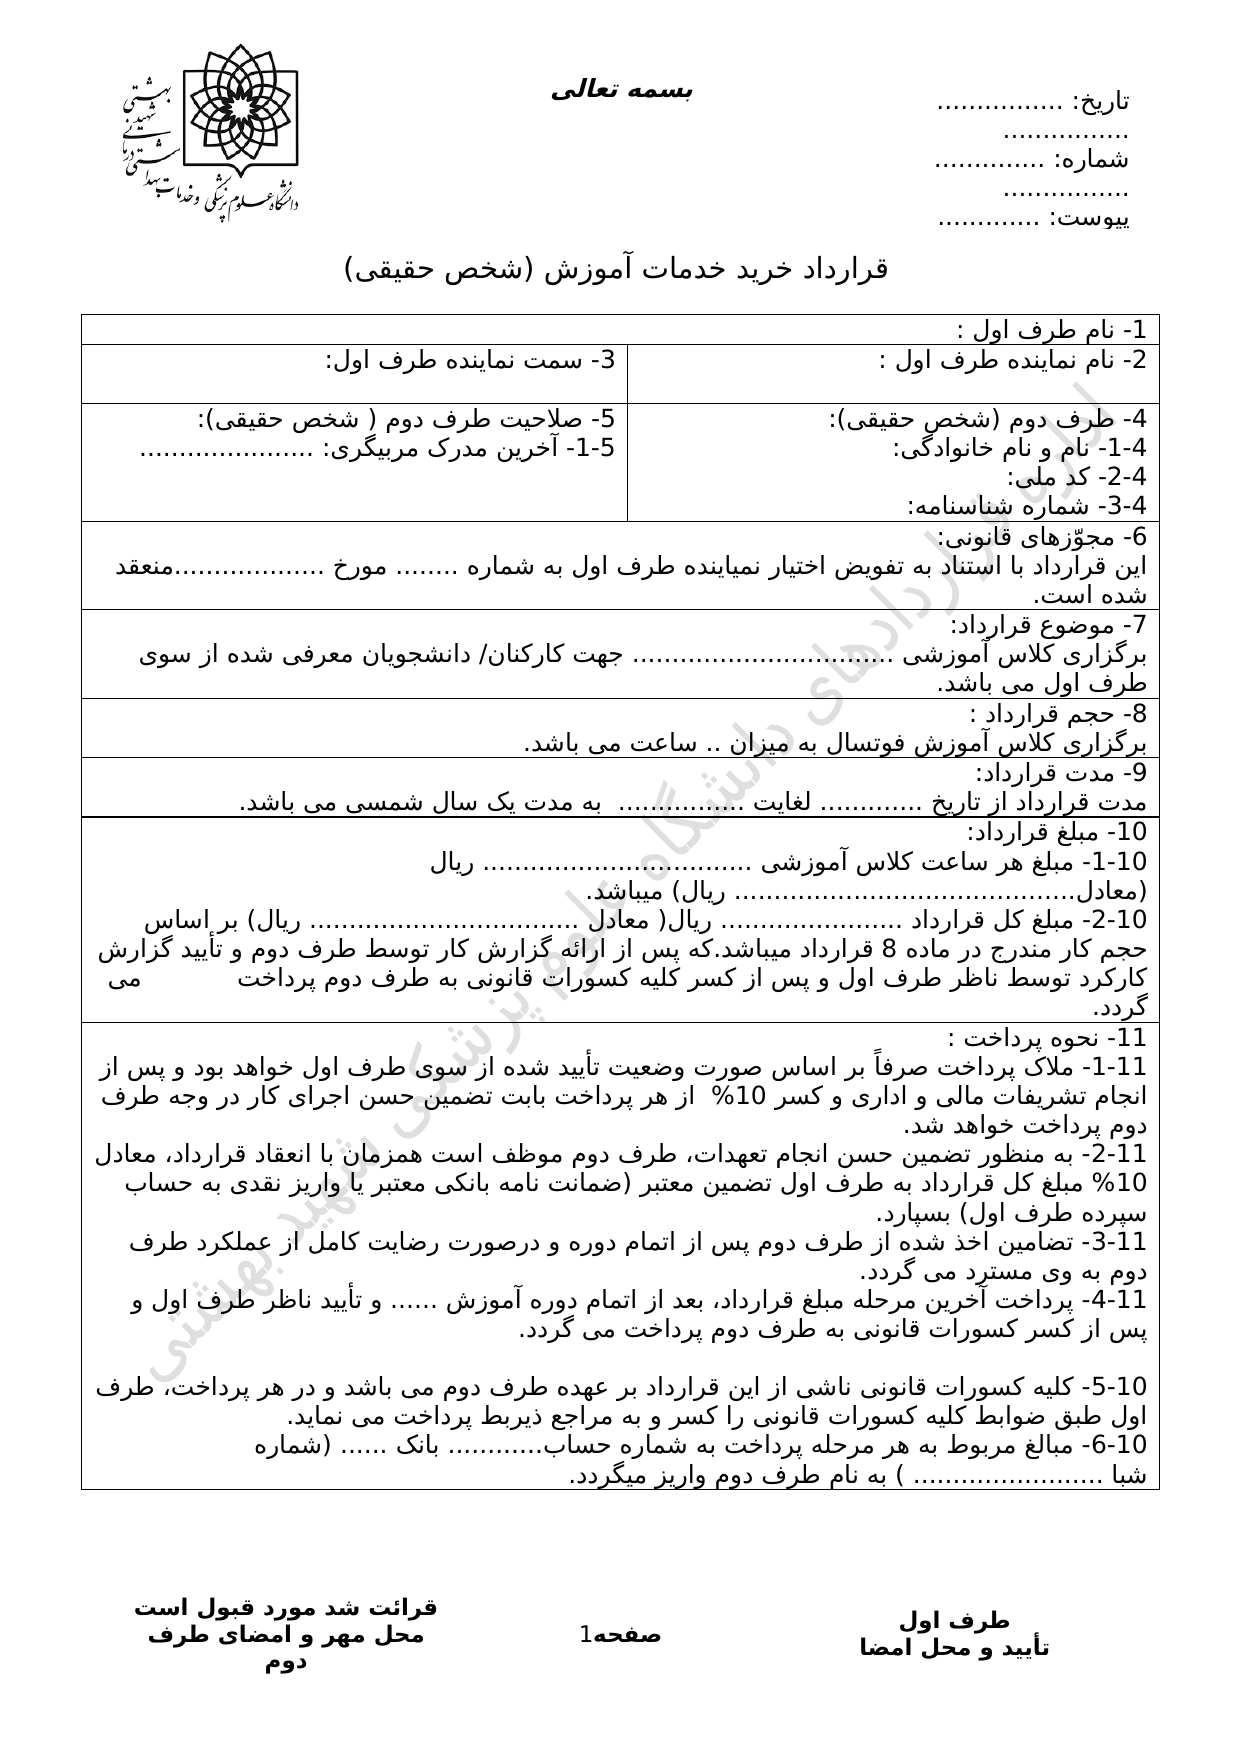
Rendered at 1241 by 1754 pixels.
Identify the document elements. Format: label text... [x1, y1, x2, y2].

table_cell 10- مبلغ قرارداد: 1-10- مبلغ هر ساعت کلاس آموزشی .................................. ریال (معادل........................................... ریال) میباشد. 2-10- مبلغ کل قرارداد ....................... ریال( معادل .................................. ریال) بر اساس حجم کار مندرج در ماده 8 قرارداد میباشد.که پس از ارائه گزارش کار توسط طرف دوم و تأیید گزارش کارکرد توسط ناظر طرف اول و پس از کسر کلیه کسورات قانونی به طرف دوم پرداخت می گردد. [82, 818, 1159, 1022]
table_cell 9- مدت قرارداد: مدت قرارداد از تاریخ ............. لغایت ................ به مدت یک سال شمسی می باشد. [82, 758, 1159, 816]
table_header 1- نام طرف اول : [82, 315, 1159, 344]
table_cell 7- موضوع قرارداد: برگزاری کلاس آموزشی ................................. جهت کارکنان/ دانشجویان معرفی شده از سوی طرف اول می باشد. [82, 610, 1159, 698]
table_cell 8- حجم قرارداد : برگزاری کلاس آموزش فوتسال به میزان .. ساعت می باشد. [82, 699, 1159, 757]
table_cell 11- نحوه پرداخت : 1-11- ملاک پرداخت صرفاً بر اساس صورت وضعیت تأیید شده از سوی طرف اول خواهد بود و پس از انجام تشریفات مالی و اداری و کسر 10% از هر پرداخت بابت تضمین حسن اجرای کار در وجه طرف دوم پرداخت خواهد شد. 2-11- به منظور تضمین حسن انجام تعهدات، طرف دوم موظف است همزمان با انعقاد قرارداد، معادل10% مبلغ کل قرارداد به طرف اول تضمین معتبر (ضمانت نامه بانکی معتبر یا واریز نقدی به حساب سپرده طرف اول) بسپارد. 3-11- تضامین اخذ شده از طرف دوم پس از اتمام دوره و درصورت رضایت کامل از عملکرد طرف دوم به وی مسترد می گردد. 4-11- پرداخت آخرین مرحله مبلغ قرارداد، بعد از اتمام دوره آموزش ...... و تأیید ناظر طرف اول و پس از کسر کسورات قانونی به طرف دوم پرداخت می گردد. 5-10- کلیه کسورات قانونی ناشی از این قرارداد بر عهده طرف دوم می باشد و در هر پرداخت، طرف اول طبق ضوابط کلیه کسورات قانونی را کسر و به مراجع ذیربط پرداخت می نماید. 6-10- مبالغ مربوط به هر مرحله پرداخت به شماره حساب............ بانک ...... (شماره شبا ........................ ) به نام طرف دوم واریز میگردد. [82, 1023, 1159, 1489]
text قرارداد خرید خدمات آموزش (شخص حقیقی) [119, 251, 1121, 285]
table_cell 3- سمت نماینده طرف اول: [82, 345, 627, 403]
table_cell 6- مجوّزهای قانونی: این قرارداد با استناد به تفویض اختیار نمیاینده طرف اول به شماره ........ مورخ ...................منعقد شده است. [82, 522, 1159, 609]
table_cell 5- صلاحیت طرف دوم ( شخص حقیقی): 1-5- آخرین مدرک مربیگری: ...................... [82, 404, 627, 521]
picture [119, 42, 301, 226]
table_cell 4- طرف دوم (شخص حقیقی): 1-4- نام و نام خانوادگی: 2-4- کد ملی: 3-4- شماره شناسنامه: [628, 404, 1159, 521]
table_cell 2- نام نماینده طرف اول : [628, 345, 1159, 403]
